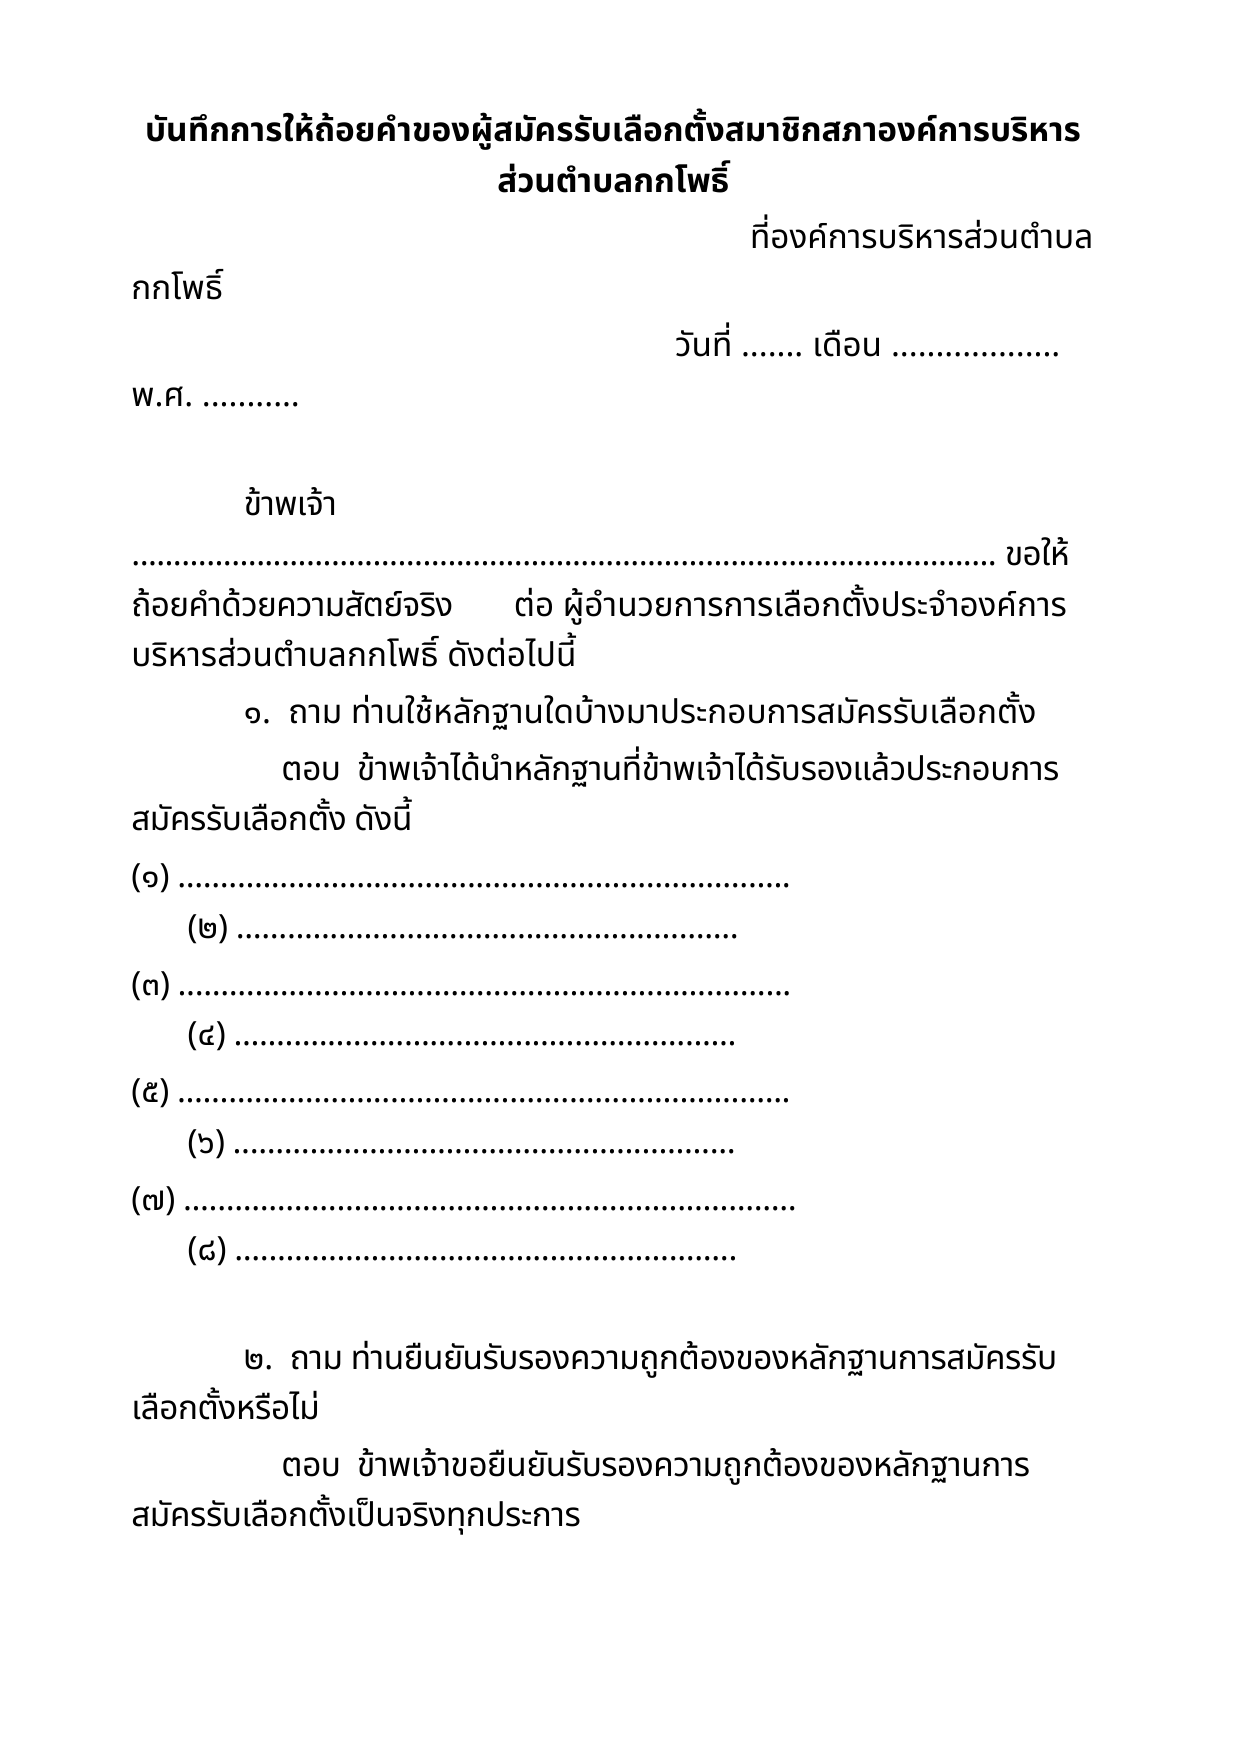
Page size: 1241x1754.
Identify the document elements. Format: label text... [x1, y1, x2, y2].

text (๕) ........................................................................ (๖) ........................................................... [131, 1067, 1095, 1168]
text (๑) ........................................................................ (๒) ........................................................... [131, 852, 1095, 953]
text ๑. ถาม ท่านใช้หลักฐานใดบ้างมาประกอบการสมัครรับเลือกตั้ง [131, 688, 1095, 738]
text ที่องค์การบริหารส่วนตำบลกกโพธิ์ [131, 213, 1095, 314]
text ตอบ ข้าพเจ้าขอยืนยันรับรองความถูกต้องของหลักฐานการสมัครรับเลือกตั้งเป็นจริงทุกประการ [131, 1441, 1095, 1542]
text ๒. ถาม ท่านยืนยันรับรองความถูกต้องของหลักฐานการสมัครรับเลือกตั้งหรือไม่ [131, 1333, 1095, 1434]
text (๗) ........................................................................ (๘) ........................................................... [131, 1174, 1095, 1276]
text ตอบ ข้าพเจ้าได้นำหลักฐานที่ข้าพเจ้าได้รับรองแล้วประกอบการสมัครรับเลือกตั้ง ดังนี้ [131, 745, 1095, 846]
text วันที่ ....... เดือน ................... พ.ศ. ........... [131, 321, 1095, 422]
text ข้าพเจ้า ........................................................................................................ ขอให้ถ้อยคำด้วยความสัตย์จริง ต่อ ผู้อำนวยการการเลือกตั้งประจำองค์การบริหารส่วนตำบลกกโพธิ์ ดังต่อไปนี้ [131, 480, 1095, 682]
text บันทึกการให้ถ้อยคำของผู้สมัครรับเลือกตั้งสมาชิกสภาองค์การบริหารส่วนตำบลกกโพธิ์ [131, 106, 1095, 207]
text (๓) ........................................................................ (๔) ........................................................... [131, 959, 1095, 1061]
